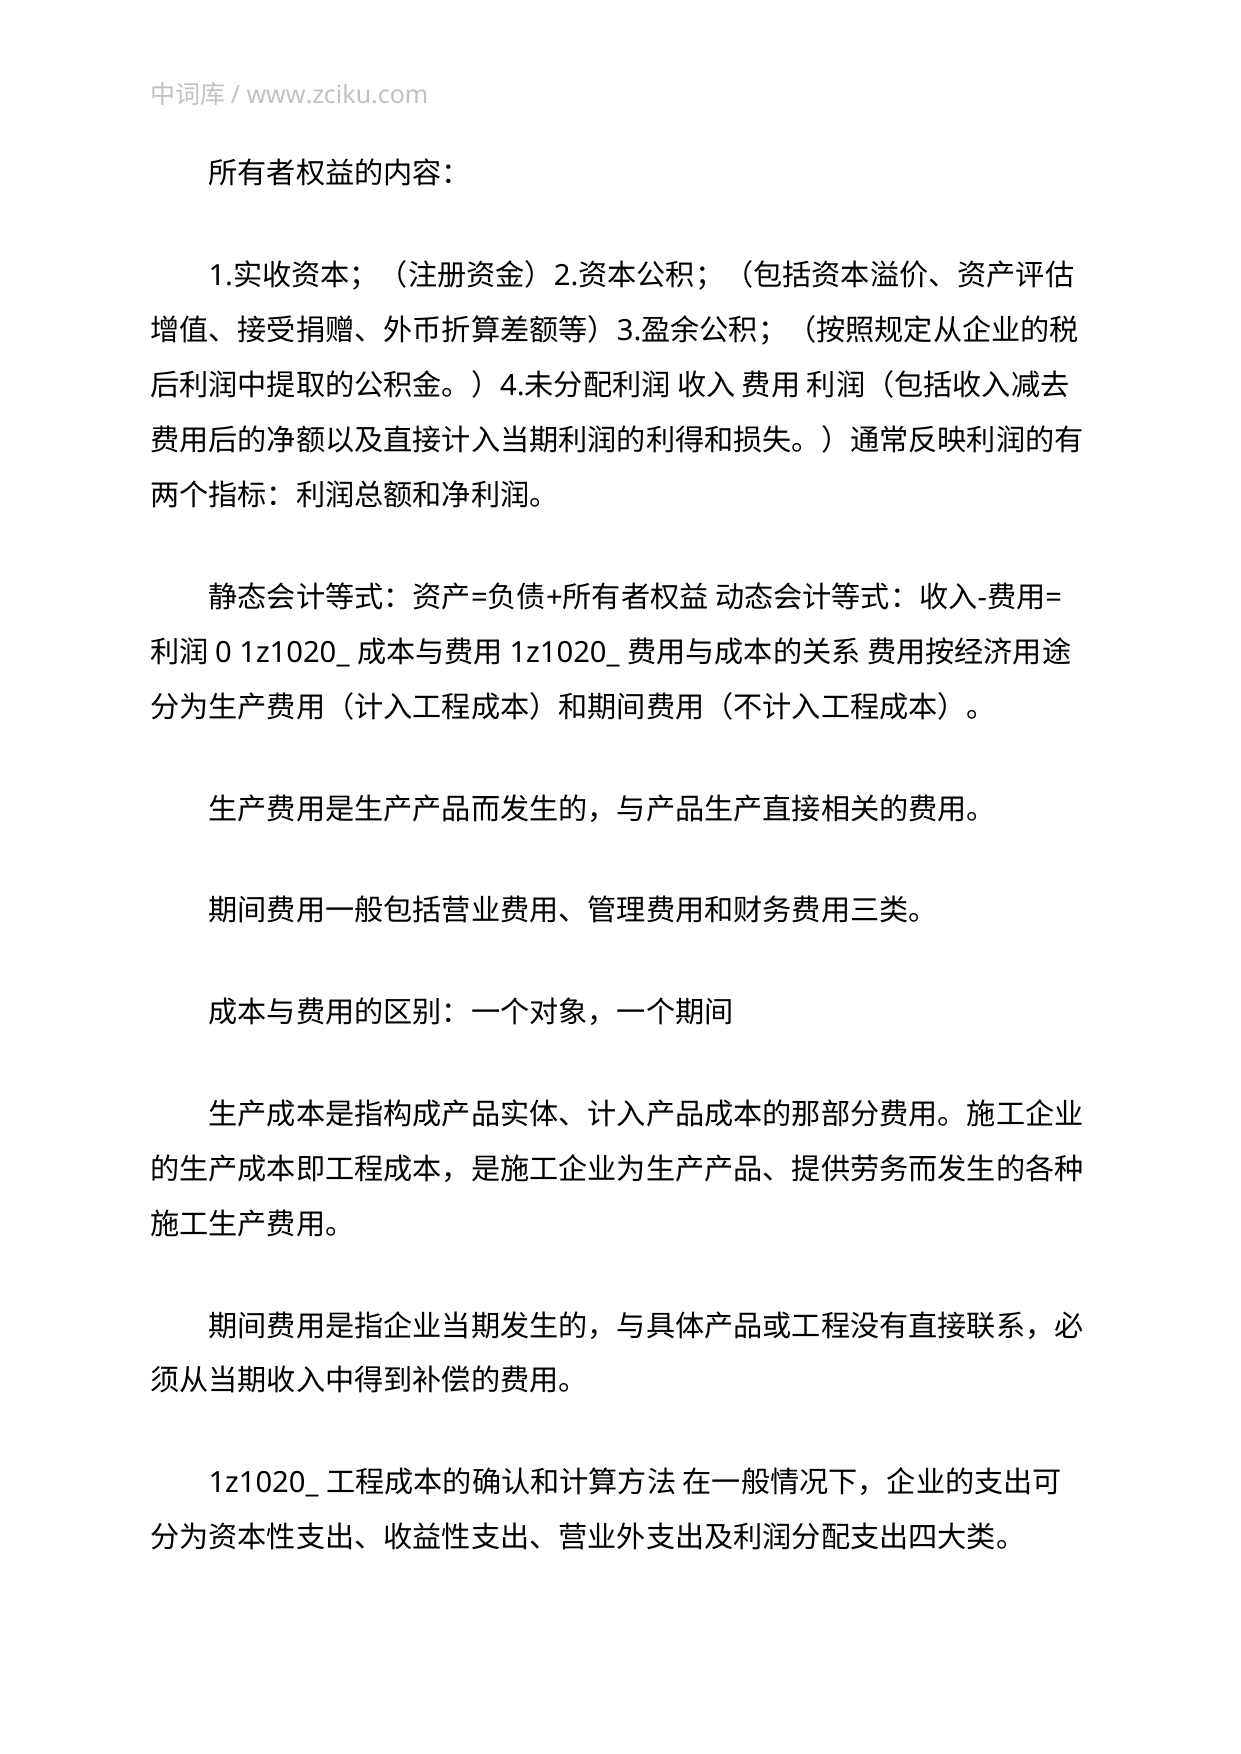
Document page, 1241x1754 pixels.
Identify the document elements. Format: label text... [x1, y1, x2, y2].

text 生产费用是生产产品而发生的，与产品生产直接相关的费用。 [150, 785, 1090, 827]
text 期间费用一般包括营业费用、管理费用和财务费用三类。 [150, 887, 1090, 929]
text 静态会计等式：资产=负债+所有者权益 动态会计等式：收入-费用=利润 0 1z1020_ 成本与费用 1z1020_ 费用与成本的关系 费用按经济用途分为生产费用（计入工程成本）和期间费用（不计入工程成本）。 [150, 573, 1090, 726]
text 1z1020_ 工程成本的确认和计算方法 在一般情况下，企业的支出可分为资本性支出、收益性支出、营业外支出及利润分配支出四大类。 [150, 1459, 1090, 1556]
text 成本与费用的区别：一个对象，一个期间 [150, 989, 1090, 1031]
text 期间费用是指企业当期发生的，与具体产品或工程没有直接联系，必须从当期收入中得到补偿的费用。 [150, 1302, 1090, 1399]
text 生产成本是指构成产品实体、计入产品成本的那部分费用。施工企业的生产成本即工程成本，是施工企业为生产产品、提供劳务而发生的各种施工生产费用。 [150, 1091, 1090, 1243]
text 1.实收资本；（注册资金）2.资本公积；（包括资本溢价、资产评估增值、接受捐赠、外币折算差额等）3.盈余公积；（按照规定从企业的税后利润中提取的公积金。）4.未分配利润 收入 费用 利润（包括收入减去费用后的净额以及直接计入当期利润的利得和损失。）通常反映利润的有两个指标：利润总额和净利润。 [150, 252, 1090, 514]
text 所有者权益的内容： [150, 150, 1090, 192]
